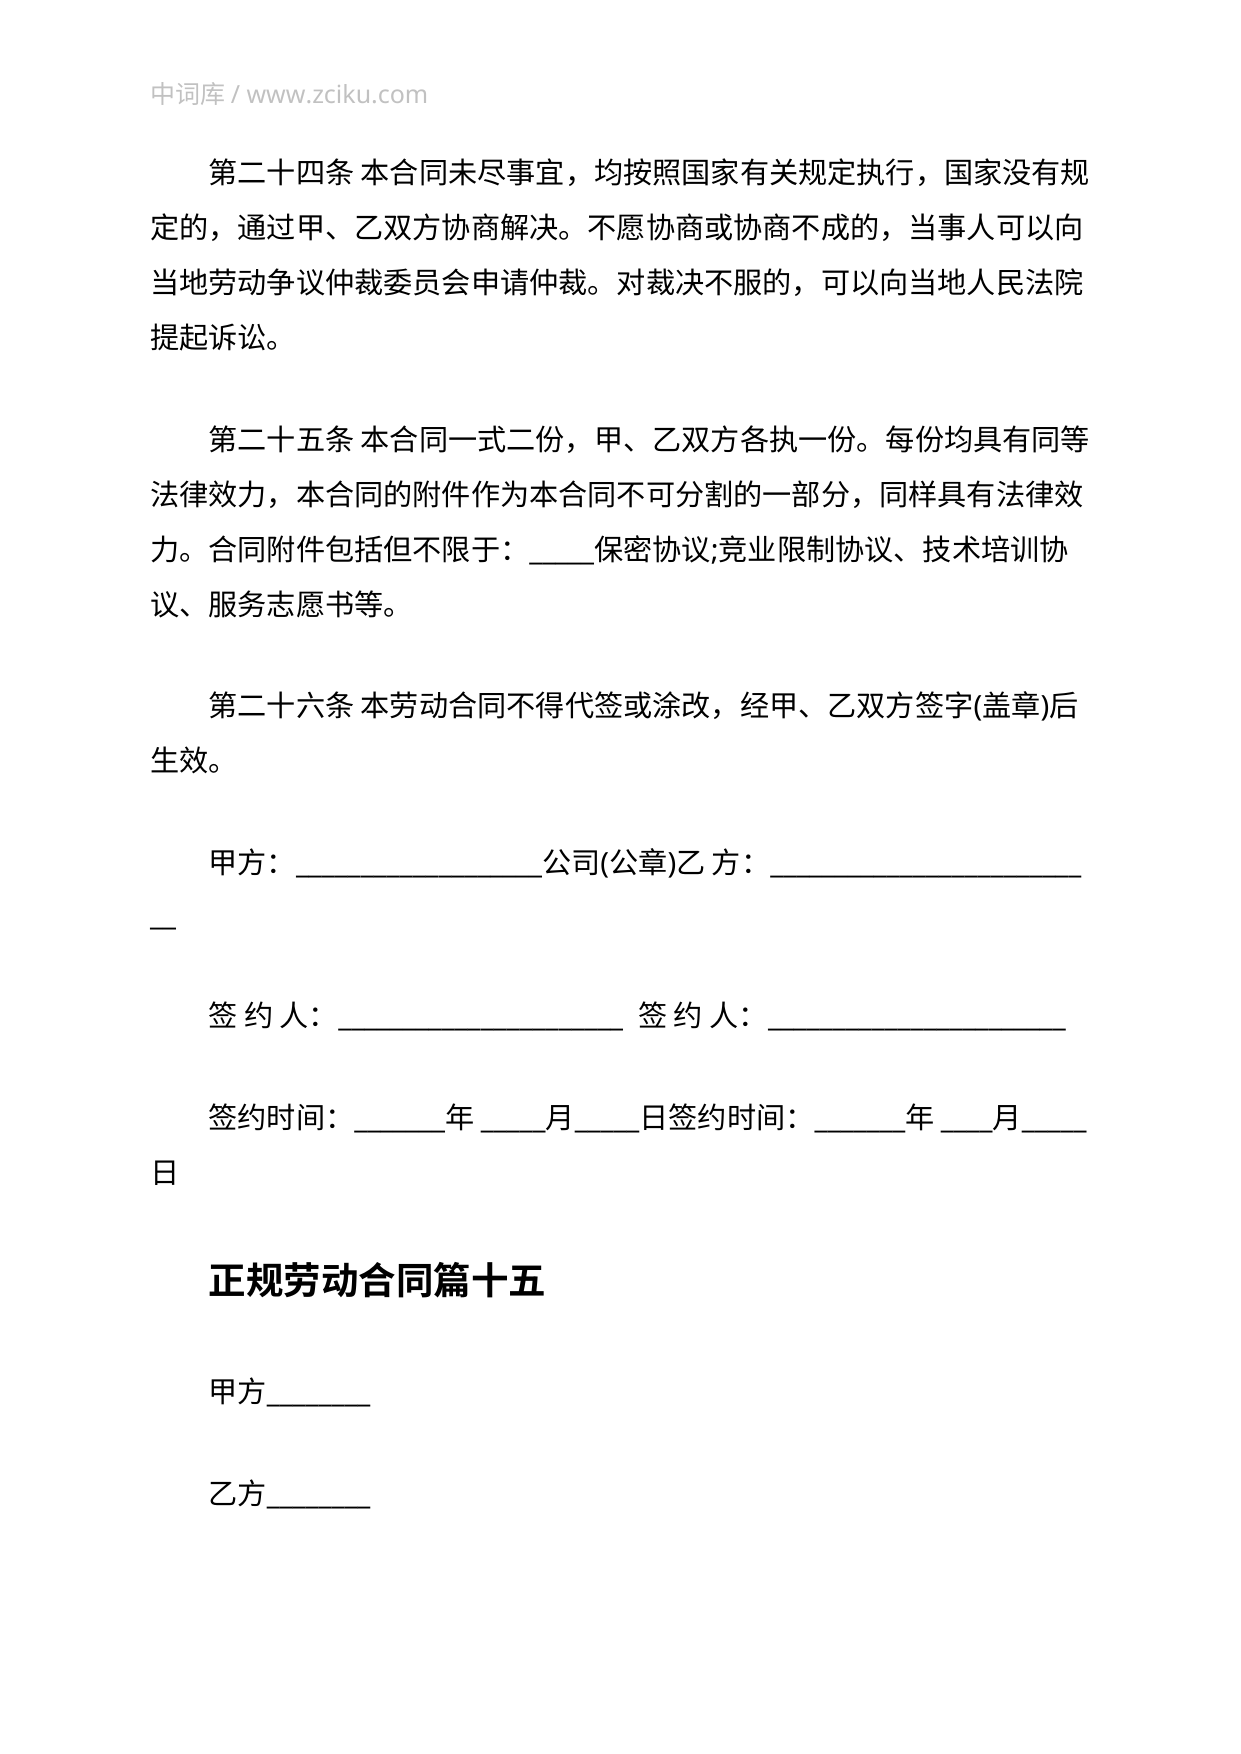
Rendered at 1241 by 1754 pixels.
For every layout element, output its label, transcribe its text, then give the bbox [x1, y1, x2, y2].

text 签约时间：_______年 _____月_____日签约时间：_______年 ____月_____日 [150, 1094, 1090, 1192]
text 甲方________ [150, 1369, 1090, 1411]
text 乙方________ [150, 1471, 1090, 1513]
text 第二十五条 本合同一式二份，甲、乙双方各执一份。每份均具有同等法律效力，本合同的附件作为本合同不可分割的一部分，同样具有法律效力。合同附件包括但不限于：_____保密协议;竞业限制协议、技术培训协议、服务志愿书等。 [150, 416, 1090, 623]
text 第二十六条 本劳动合同不得代签或涂改，经甲、乙双方签字(盖章)后生效。 [150, 683, 1090, 780]
text 甲方：___________________公司(公章)乙 方：__________________________ [150, 840, 1090, 934]
text 第二十四条 本合同未尽事宜，均按照国家有关规定执行，国家没有规定的，通过甲、乙双方协商解决。不愿协商或协商不成的，当事人可以向当地劳动争议仲裁委员会申请仲裁。对裁决不服的，可以向当地人民法院提起诉讼。 [150, 150, 1090, 357]
text 签 约 人：______________________ 签 约 人：_______________________ [150, 992, 1090, 1035]
text 正规劳动合同篇十五 [150, 1251, 1090, 1306]
